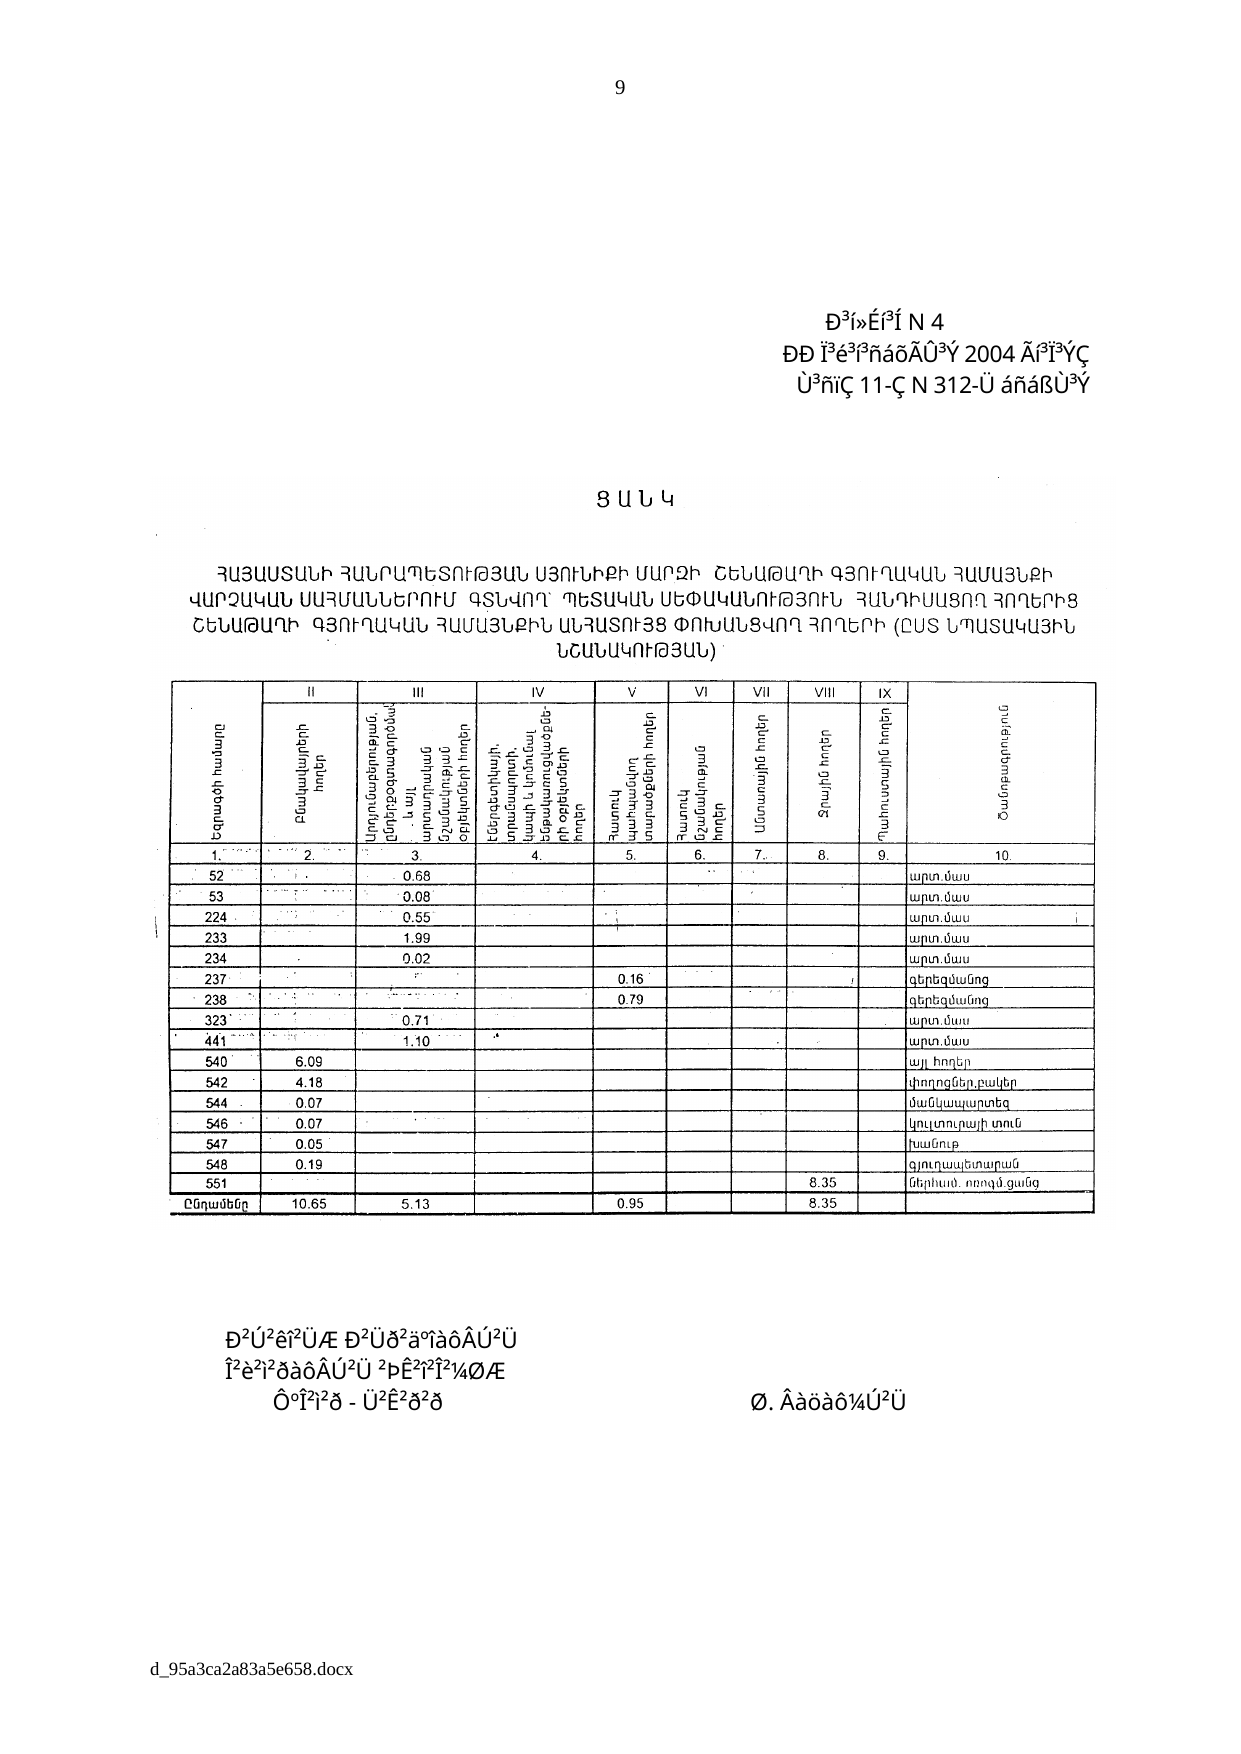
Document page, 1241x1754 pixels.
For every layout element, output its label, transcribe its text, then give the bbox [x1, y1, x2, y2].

text Ð³í»Éí³Í N 4 [825, 306, 1090, 337]
text Ù³ñïÇ 11-Ç N 312-Ü áñáßÙ³Ý [150, 369, 1090, 400]
text ÐÐ Ï³é³í³ñáõÃÛ³Ý 2004 Ãí³Ï³ÝÇ [150, 337, 1090, 369]
text ÔºÎ²ì²ð - Ü²Ê²ð²ð Ø. Âàöàô¼Ú²Ü [150, 1386, 1090, 1417]
picture [150, 476, 1116, 1230]
text Î²è²ì²ðàôÂÚ²Ü ²ÞÊ²î²Î²¼ØÆ [150, 1355, 1090, 1386]
text Ð²Ú²êî²ÜÆ Ð²Üð²äºîàôÂÚ²Ü [150, 1323, 1090, 1355]
